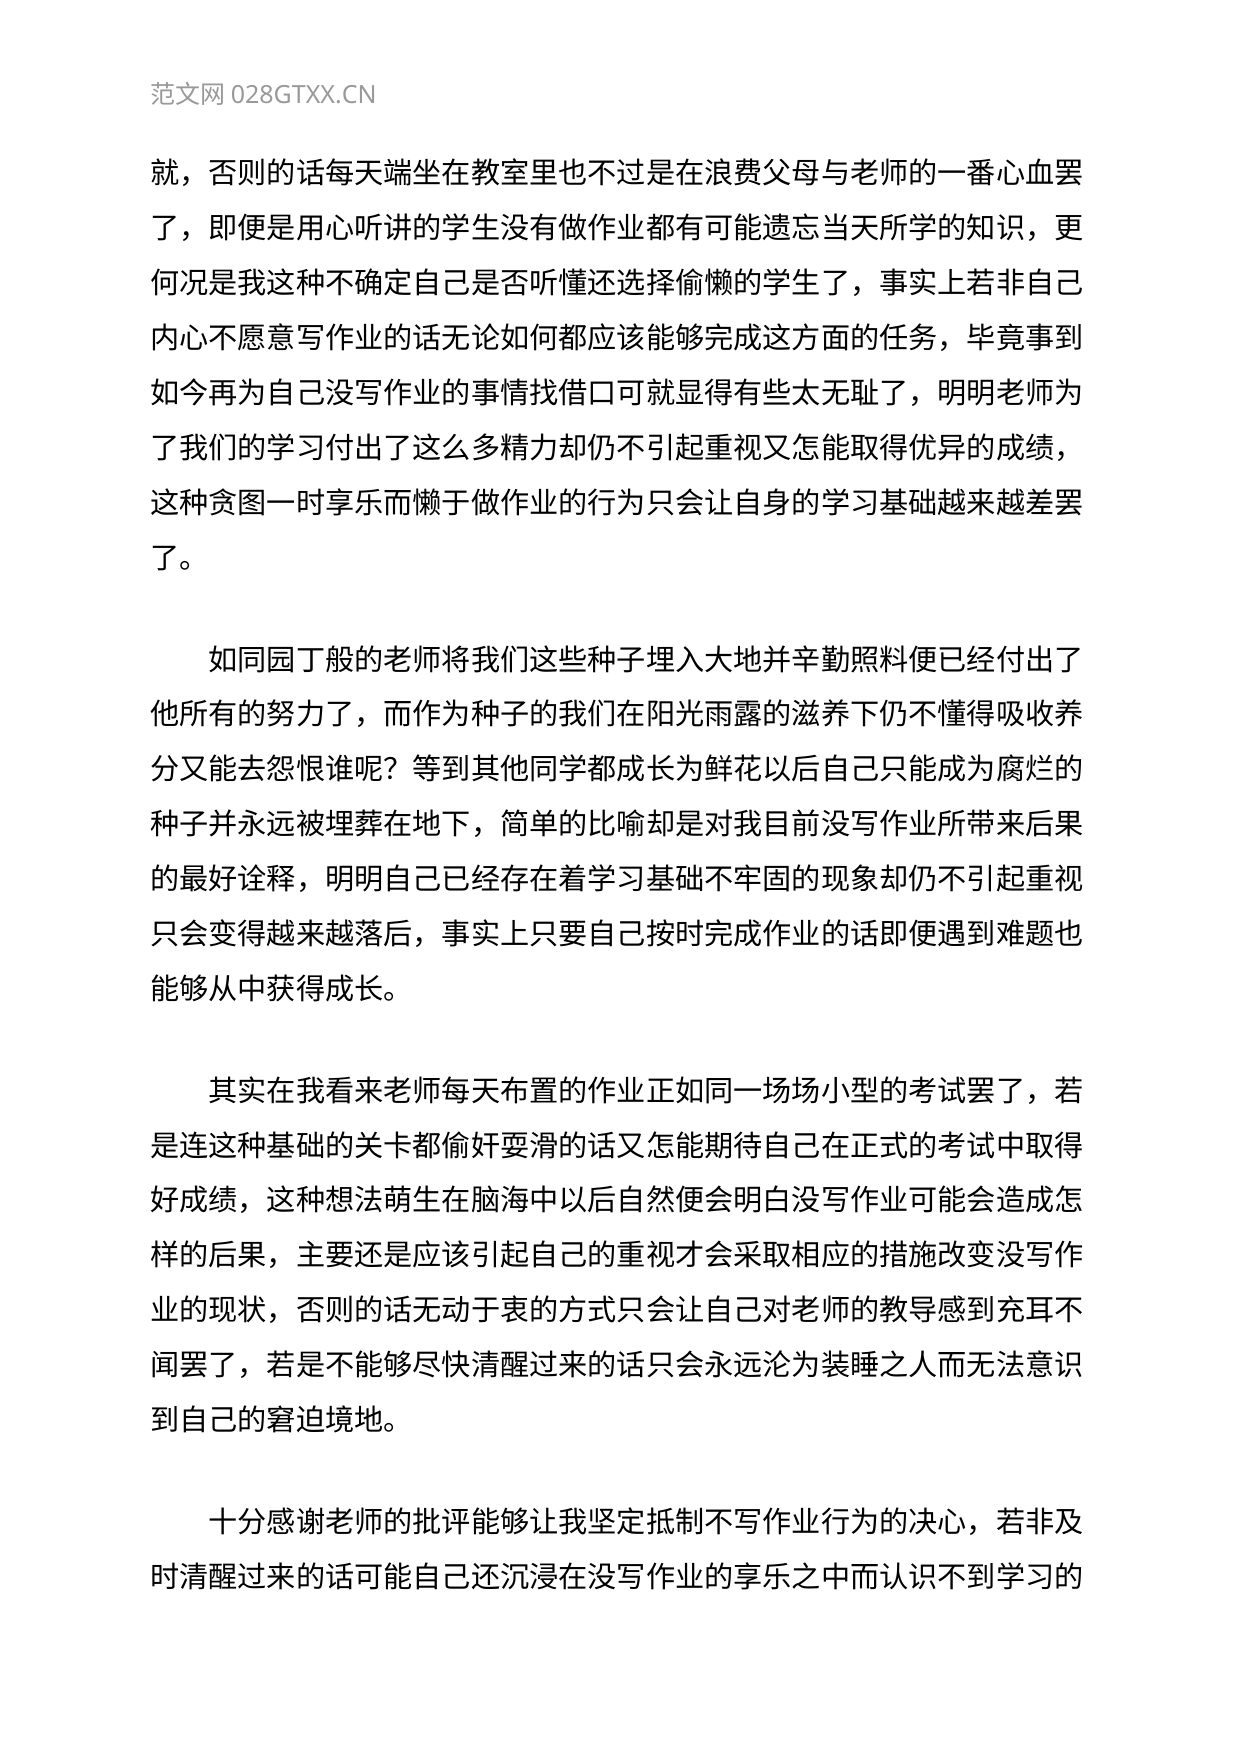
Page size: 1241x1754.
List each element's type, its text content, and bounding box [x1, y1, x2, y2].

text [150, 1498, 1090, 1596]
text 其实在我看来老师每天布置的作业正如同一场场小型的考试罢了，若是连这种基础的关卡都偷奸耍滑的话又怎能期待自己在正式的考试中取得好成绩，这种想法萌生在脑海中以后自然便会明白没写作业可能会造成怎样的后果，主要还是应该引起自己的重视才会采取相应的措施改变没写作业的现状，否则的话无动于衷的方式只会让自己对老师的教导感到充耳不闻罢了，若是不能够尽快清醒过来的话只会永远沦为装睡之人而无法意识到自己的窘迫境地。 [150, 1067, 1090, 1439]
text 如同园丁般的老师将我们这些种子埋入大地并辛勤照料便已经付出了他所有的努力了，而作为种子的我们在阳光雨露的滋养下仍不懂得吸收养分又能去怨恨谁呢？等到其他同学都成长为鲜花以后自己只能成为腐烂的种子并永远被埋葬在地下，简单的比喻却是对我目前没写作业所带来后果的最好诠释，明明自己已经存在着学习基础不牢固的现象却仍不引起重视只会变得越来越落后，事实上只要自己按时完成作业的话即便遇到难题也能够从中获得成长。 [150, 636, 1090, 1008]
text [150, 150, 1090, 577]
